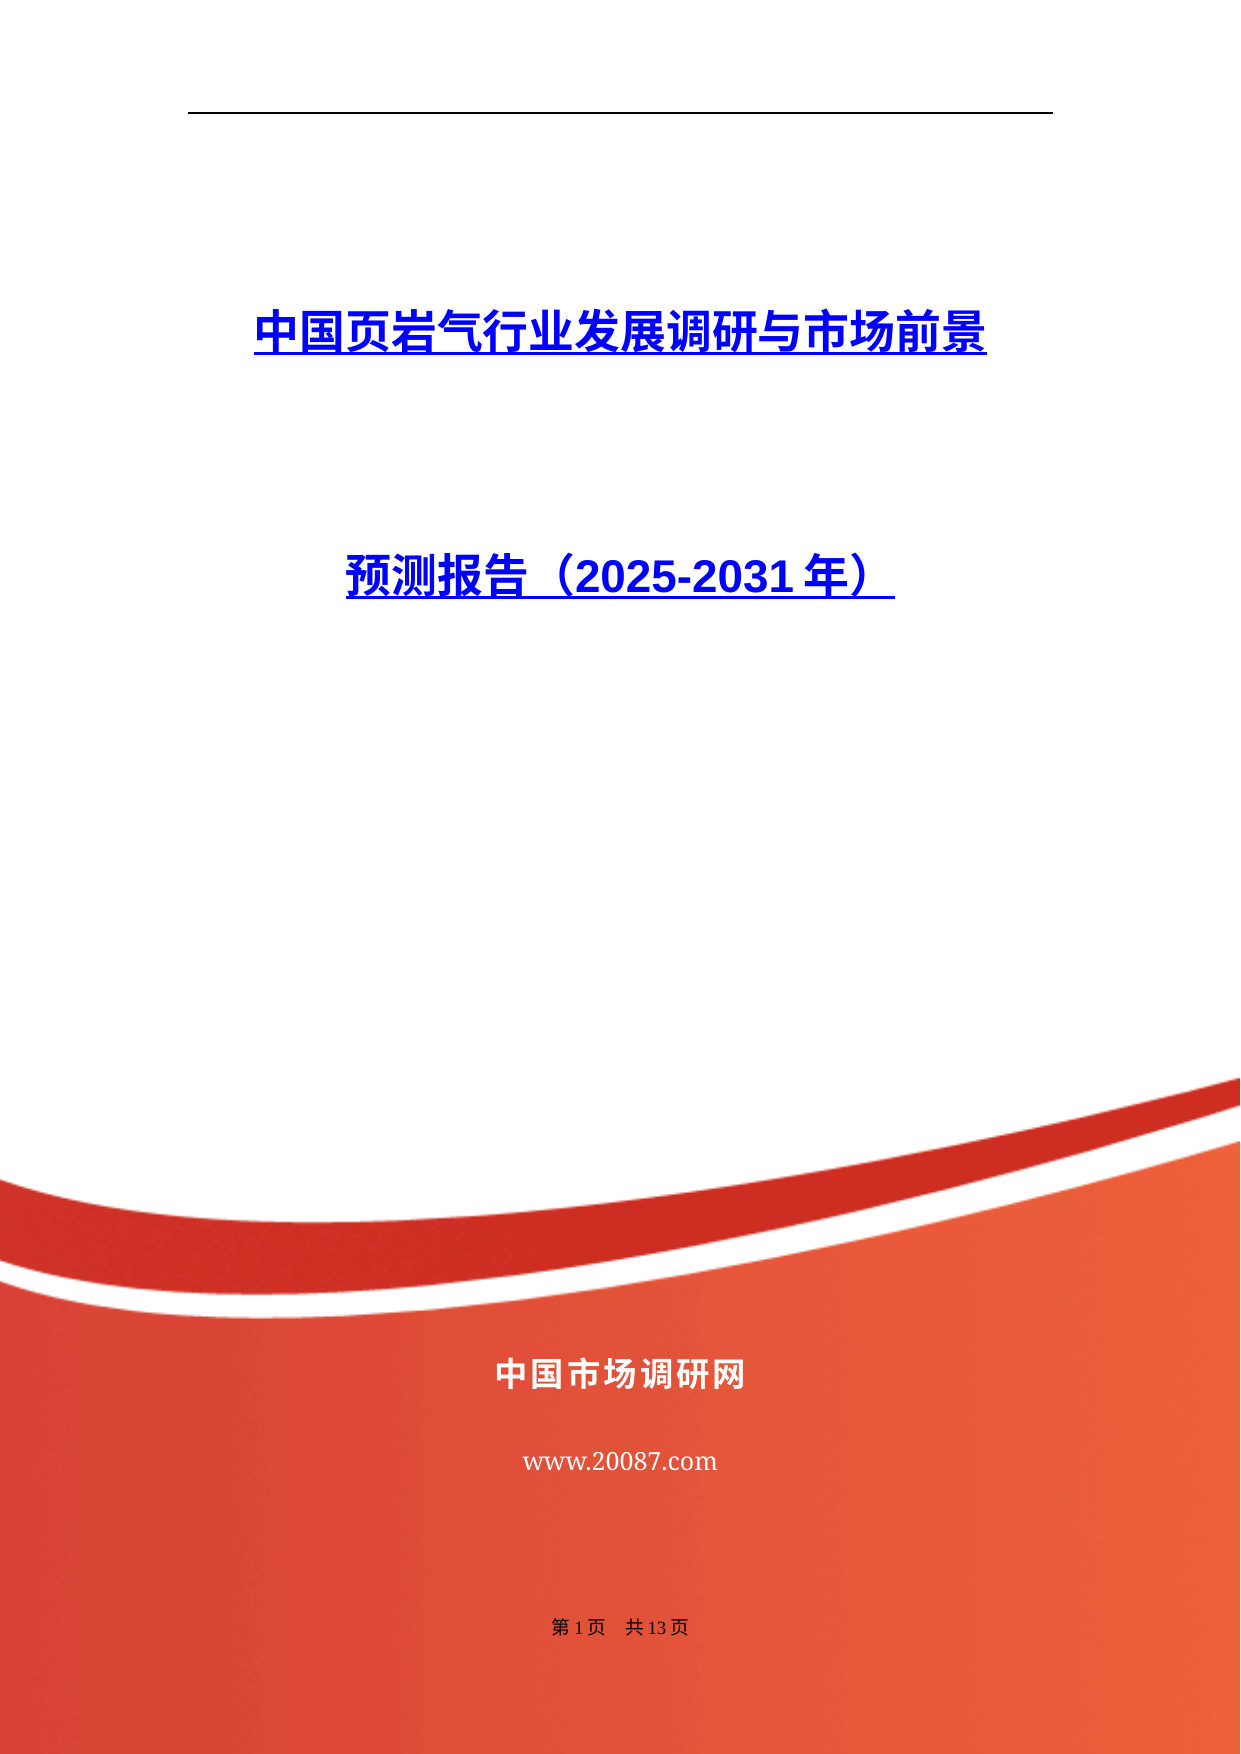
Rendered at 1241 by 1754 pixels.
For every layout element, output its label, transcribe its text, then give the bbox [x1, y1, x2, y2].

text www.20087.com [187, 1428, 1053, 1493]
picture [0, 1006, 1241, 1754]
subtitle 中国市场调研网 [187, 1339, 1053, 1404]
table_header 中国页岩气行业发展调研与市场前景预测报告（2025-2031年） [188, 207, 1053, 773]
